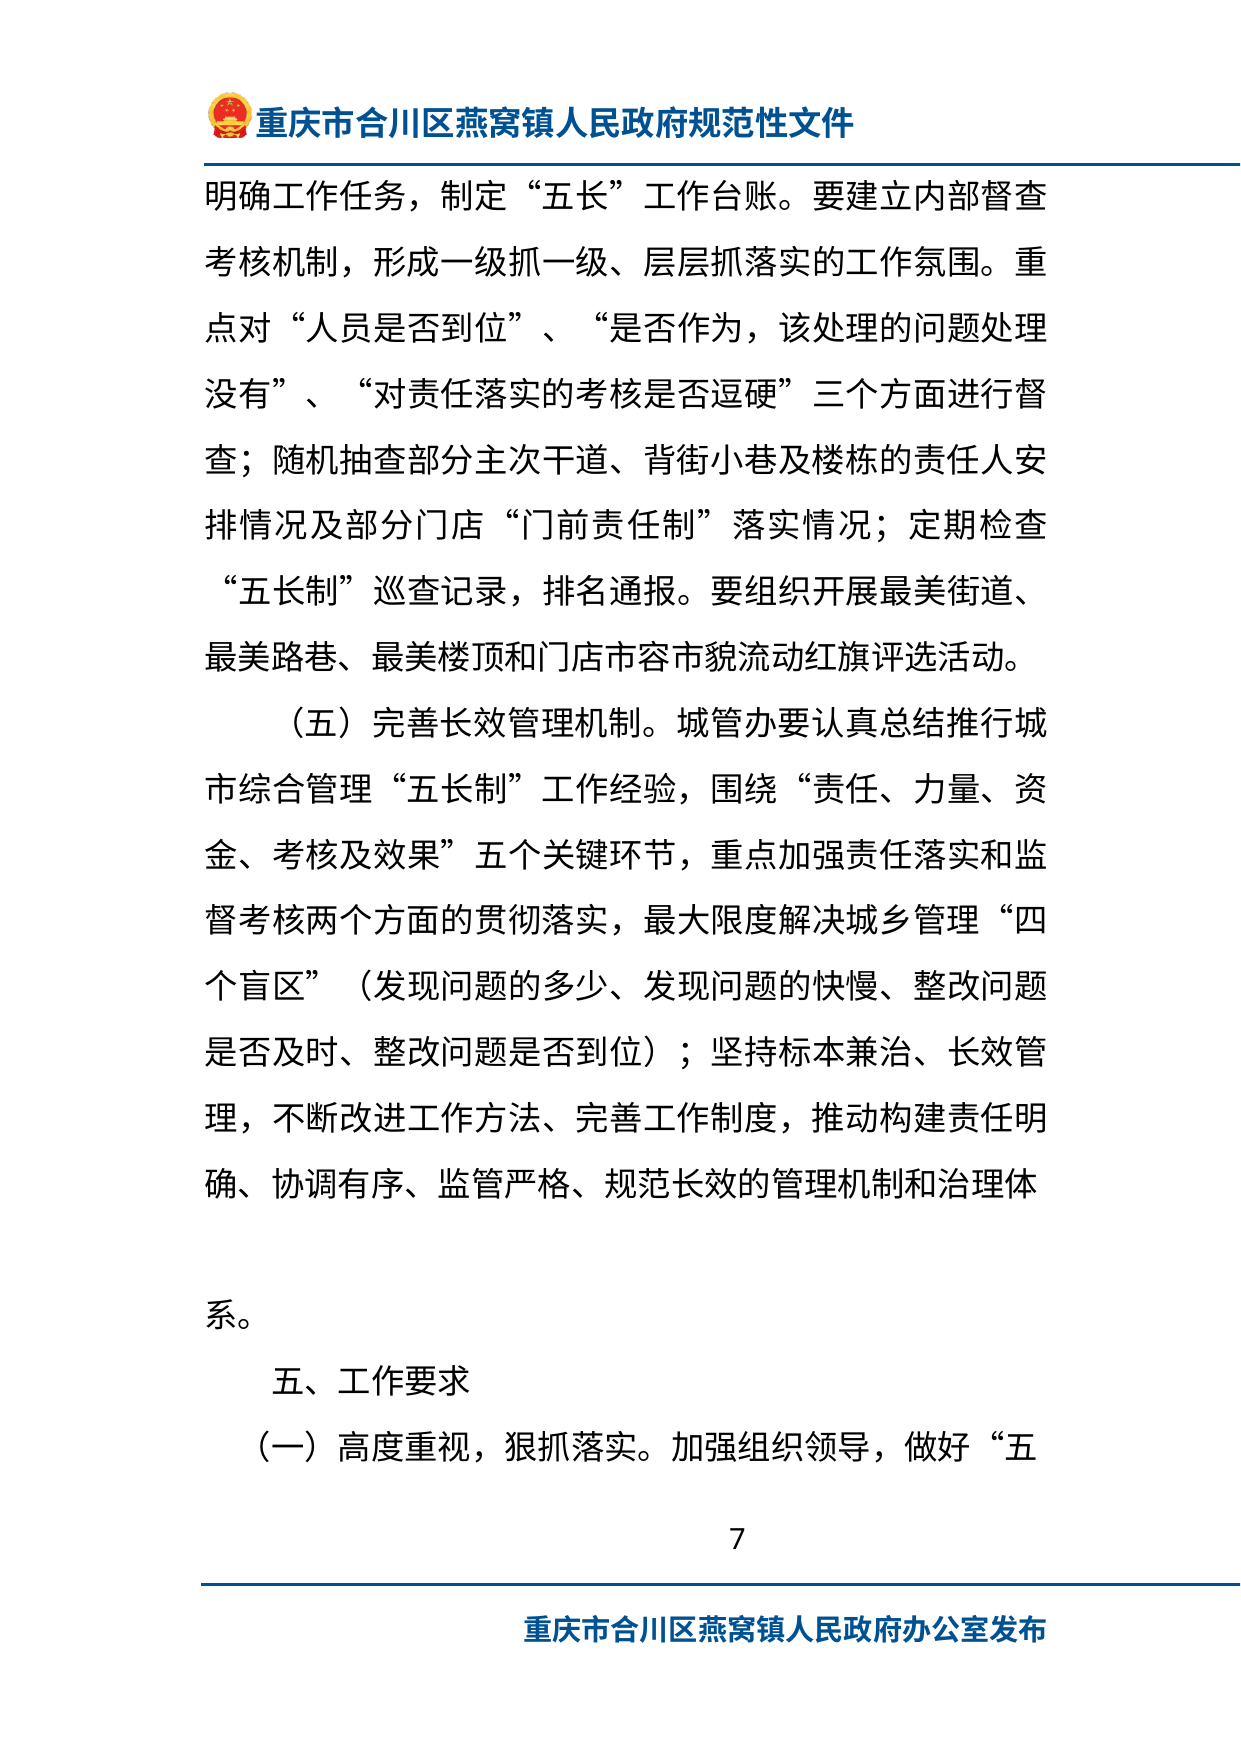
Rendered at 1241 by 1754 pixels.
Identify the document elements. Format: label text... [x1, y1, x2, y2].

text （五）完善长效管理机制。城管办要认真总结推行城市综合管理“五长制”工作经验，围绕“责任、力量、资金、考核及效果”五个关键环节，重点加强责任落实和监督考核两个方面的贯彻落实，最大限度解决城乡管理“四个盲区”（发现问题的多少、发现问题的快慢、整改问题是否及时、整改问题是否到位）；坚持标本兼治、长效管理，不断改进工作方法、完善工作制度，推动构建责任明确、协调有序、监管严格、规范长效的管理机制和治理体 [204, 688, 1048, 1214]
text （一）高度重视，狠抓落实。加强组织领导，做好“五长制”的具体落实落地工作。按照全域覆盖、横向到边、纵向到底要求，采取划片包干、责任到人的方式，将辖区大街小巷城市综合管理责任细化明确到路长、巷长、楼长、店长，完成上墙公示，接受社会监督。签订临街门店《承诺书》，督促落实“门前三包”。 [204, 1412, 1048, 1478]
text 五、工作要求 [204, 1346, 1048, 1412]
text 系。 [204, 1280, 1048, 1346]
picture [204, 90, 255, 142]
